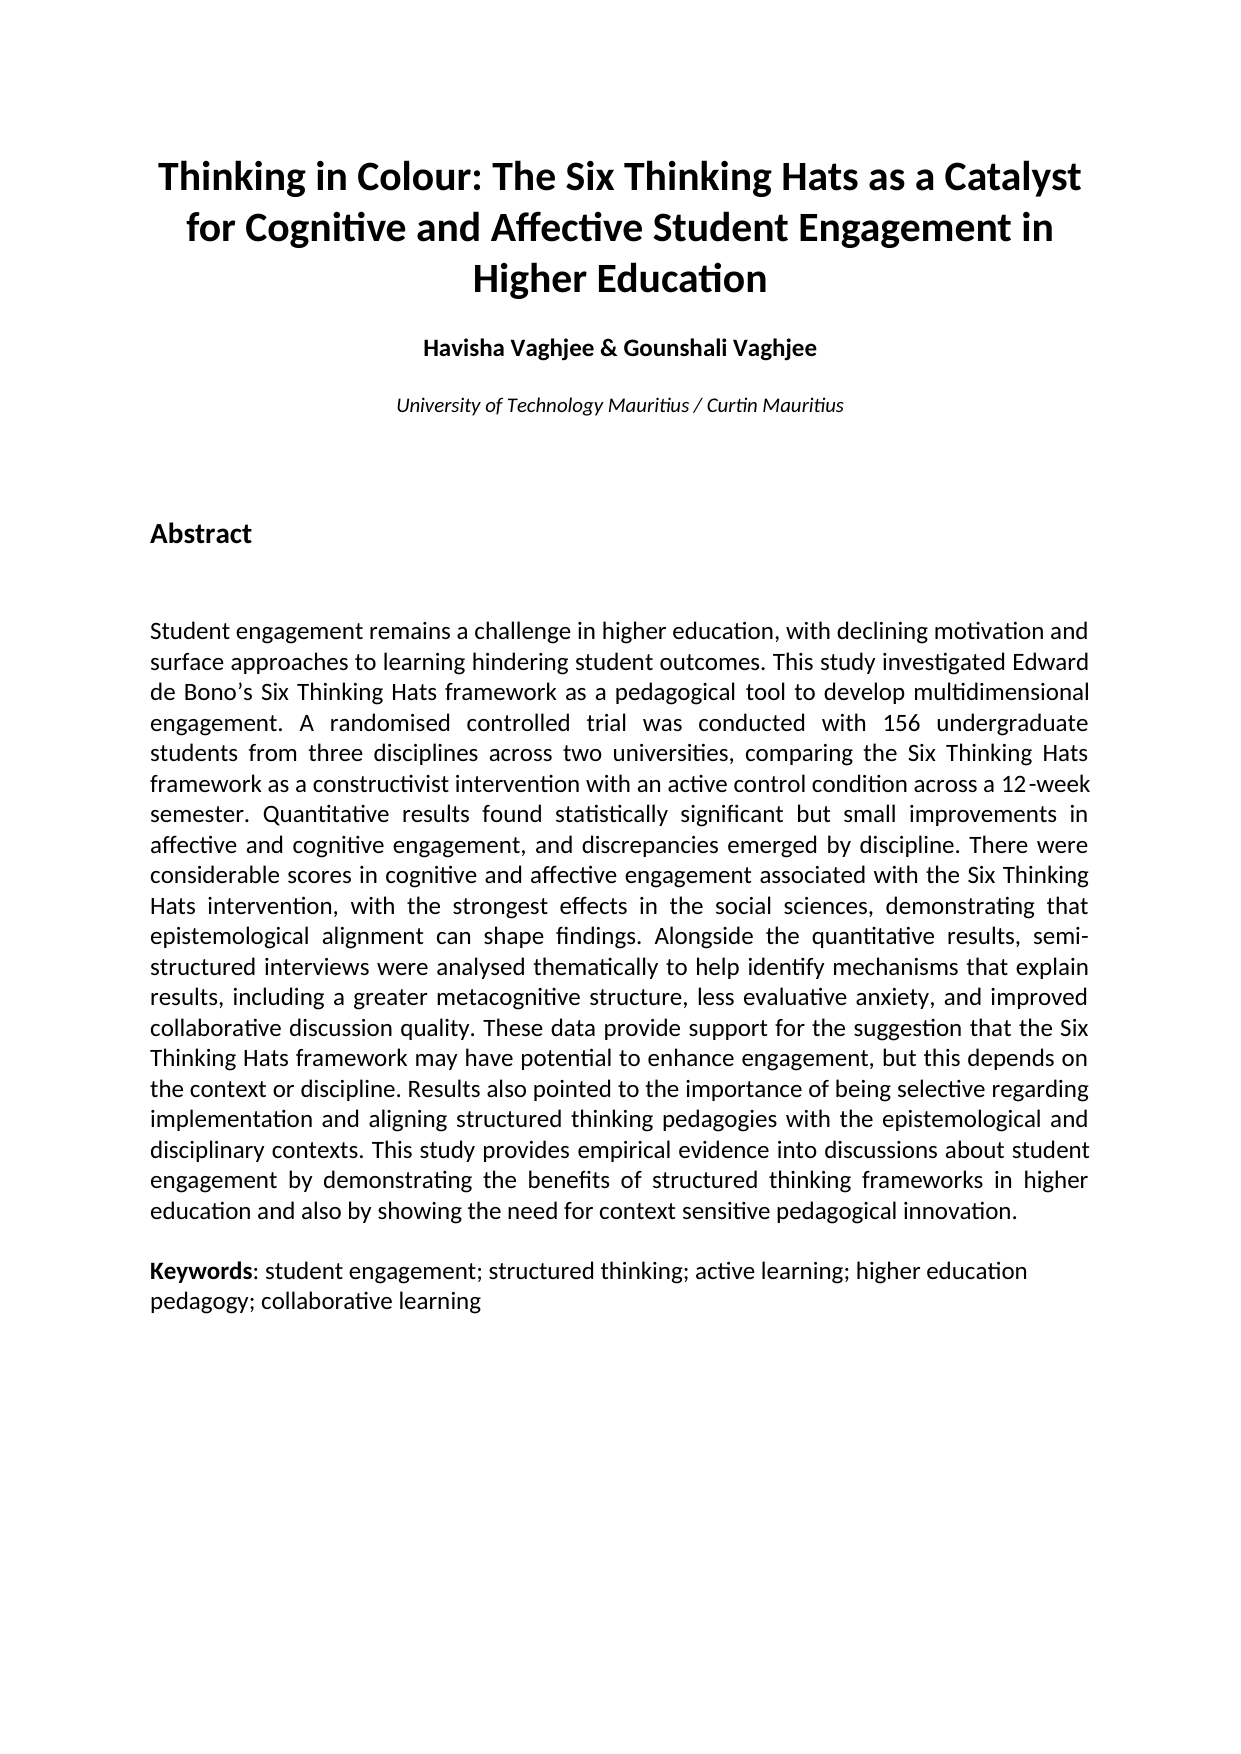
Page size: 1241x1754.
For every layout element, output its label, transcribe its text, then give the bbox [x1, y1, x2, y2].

text Havisha Vaghjee & Gounshali Vaghjee [150, 332, 1090, 362]
text Keywords: student engagement; structured thinking; active learning; higher education pedagogy; collaborative learning [150, 1255, 1090, 1316]
text Thinking in Colour: The Six Thinking Hats as a Catalyst for Cognitive and Affective Student Engagement in Higher Education [150, 150, 1090, 302]
text Abstract [150, 515, 1090, 550]
text University of Technology Mauritius / Curtin Mauritius [150, 393, 1090, 418]
text Student engagement remains a challenge in higher education, with declining motivation and surface approaches to learning hindering student outcomes. This study investigated Edward de Bono’s Six Thinking Hats framework as a pedagogical tool to develop multidimensional engagement. A randomised controlled trial was conducted with 156 undergraduate students from three disciplines across two universities, comparing the Six Thinking Hats framework as a constructivist intervention with an active control condition across a 12-week semester. Quantitative results found statistically significant but small improvements in affective and cognitive engagement, and discrepancies emerged by discipline. There were considerable scores in cognitive and affective engagement associated with the Six Thinking Hats intervention, with the strongest effects in the social sciences, demonstrating that epistemological alignment can shape findings. Alongside the quantitative results, semi-structured interviews were analysed thematically to help identify mechanisms that explain results, including a greater metacognitive structure, less evaluative anxiety, and improved collaborative discussion quality. These data provide support for the suggestion that the Six Thinking Hats framework may have potential to enhance engagement, but this depends on the context or discipline. Results also pointed to the importance of being selective regarding implementation and aligning structured thinking pedagogies with the epistemological and disciplinary contexts. This study provides empirical evidence into discussions about student engagement by demonstrating the benefits of structured thinking frameworks in higher education and also by showing the need for context sensitive pedagogical innovation. [150, 615, 1090, 1226]
